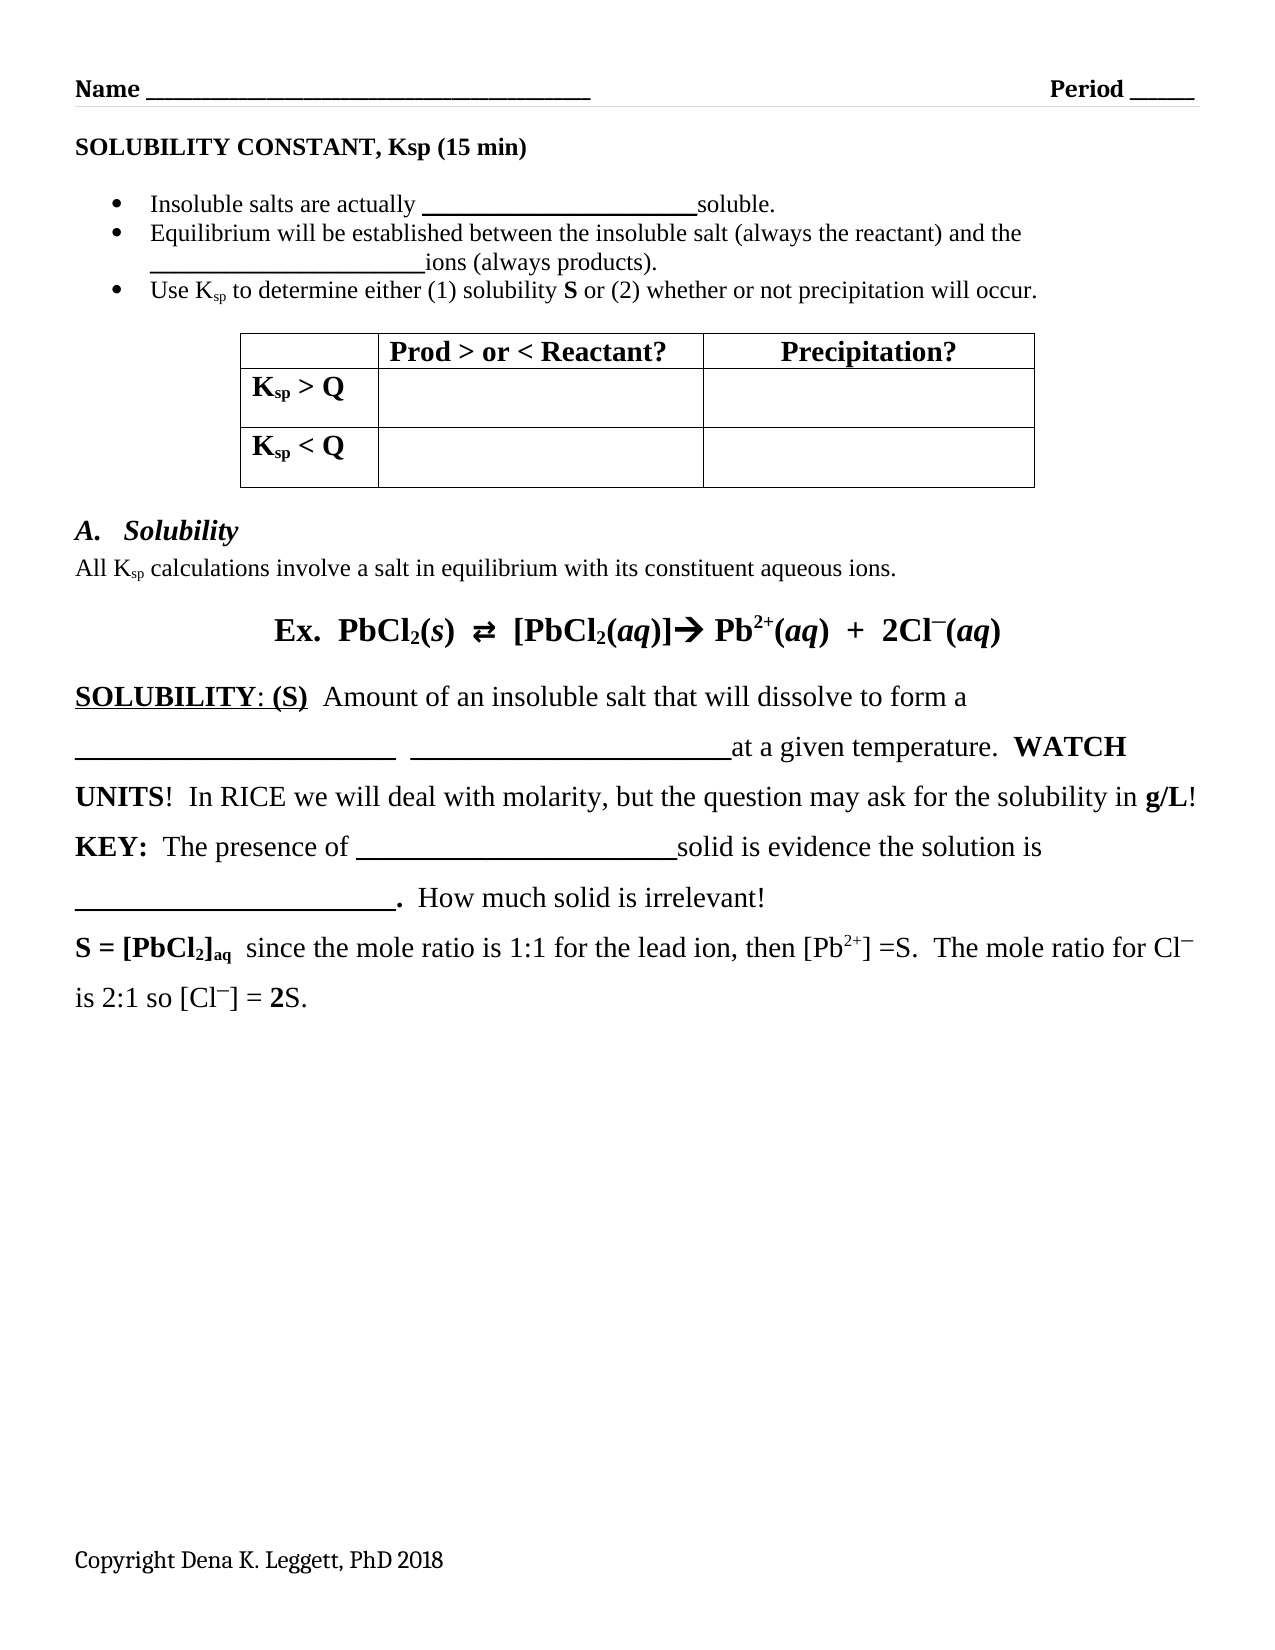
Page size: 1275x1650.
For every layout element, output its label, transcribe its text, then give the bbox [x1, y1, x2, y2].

list Insoluble salts are actually ______________________soluble. [112, 189, 1200, 218]
subtitle A. Solubility [75, 513, 1200, 546]
table_cell [379, 428, 703, 487]
text All Ksp calculations involve a salt in equilibrium with its constituent aqueous ions. [75, 553, 1200, 581]
text Ex. PbCl2(s) ⇄ [PbCl2(aq)] Pb2+(aq) + 2Cl─(aq) [75, 610, 1200, 650]
table_cell [704, 369, 1034, 427]
table_header [241, 334, 378, 368]
text SOLUBILITY: (S) Amount of an insoluble salt that will dissolve to form a ______________________ ______________________at a given temperature. WATCH UNITS! In RICE we will deal with molarity, but the question may ask for the solubility in g/L! [75, 679, 1200, 813]
table_cell [379, 369, 703, 427]
list Use Ksp to determine either (1) solubility S or (2) whether or not precipitation will occur. [112, 276, 1200, 304]
text KEY: The presence of ______________________solid is evidence the solution is ______________________. How much solid is irrelevant! [75, 829, 1200, 913]
text S = [PbCl2]aq since the mole ratio is 1:1 for the lead ion, then [Pb2+] =S. The mole ratio for Cl─ is 2:1 so [Cl─] = 2S. [75, 930, 1200, 1014]
table_cell Ksp > Q [241, 369, 378, 427]
table_cell Ksp < Q [241, 428, 378, 487]
table_cell [704, 428, 1034, 487]
list Equilibrium will be established between the insoluble salt (always the reactant) and the ______________________ions (always products). [112, 218, 1200, 276]
table_header Prod > or < Reactant? [379, 334, 703, 368]
table_header Precipitation? [704, 334, 1034, 368]
text SOLUBILITY CONSTANT, Ksp (15 min) [75, 132, 1200, 161]
